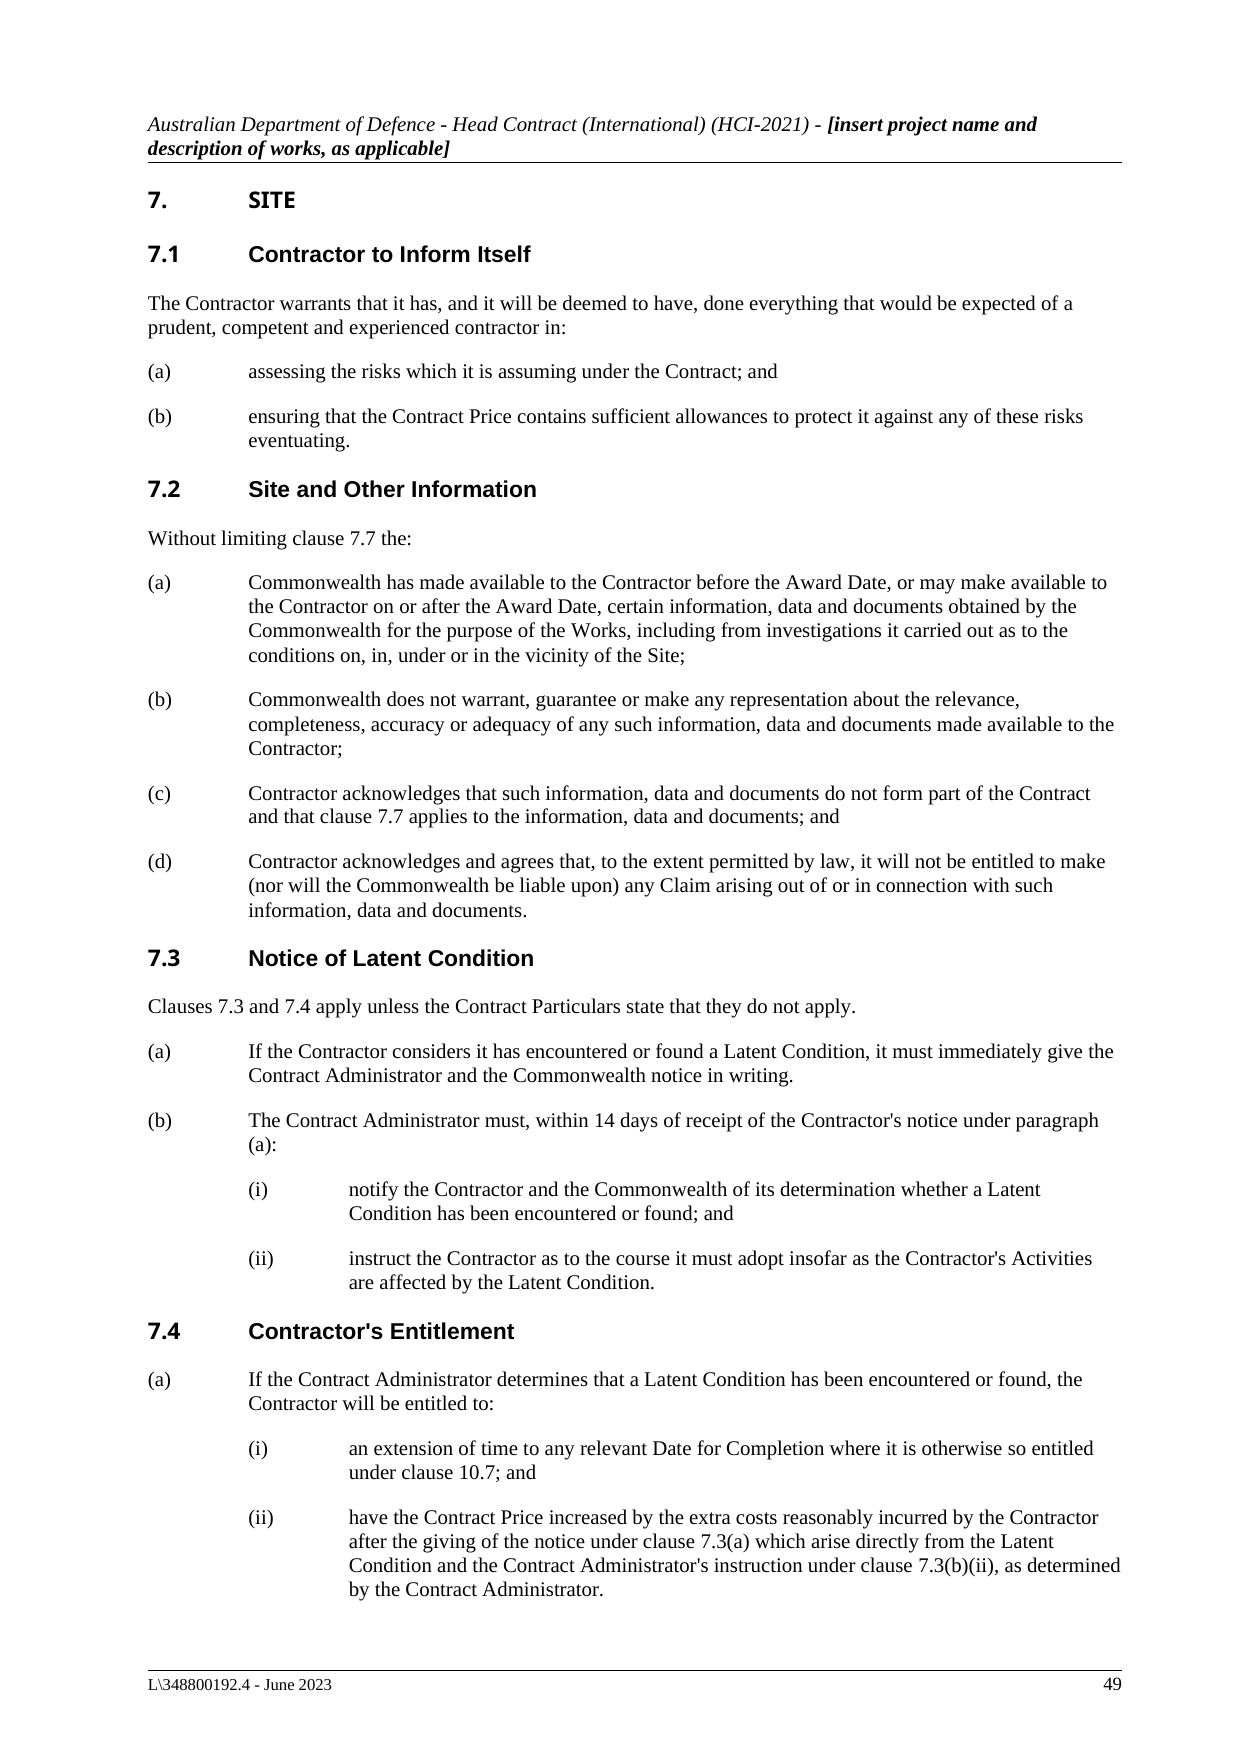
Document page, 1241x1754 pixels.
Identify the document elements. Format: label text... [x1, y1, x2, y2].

subtitle an extension of time to any relevant Date for Completion where it is otherwise so entitled under clause 10.7; and [248, 1436, 1122, 1484]
subtitle instruct the Contractor as to the course it must adopt insofar as the Contractor's Activities are affected by the Latent Condition. [248, 1246, 1122, 1294]
text The Contractor warrants that it has, and it will be deemed to have, done everything that would be expected of a prudent, competent and experienced contractor in: [148, 291, 1122, 339]
subtitle Commonwealth does not warrant, guarantee or make any representation about the relevance, completeness, accuracy or adequacy of any such information, data and documents made available to the Contractor; [148, 687, 1122, 759]
subtitle Contractor's Entitlement [148, 1315, 1122, 1346]
text Clauses 7.3 and 7.4 apply unless the Contract Particulars state that they do not apply. [148, 994, 1122, 1018]
subtitle assessing the risks which it is assuming under the Contract; and [148, 359, 1122, 383]
subtitle Site and Other Information [148, 473, 1122, 504]
subtitle Contractor to Inform Itself [148, 238, 1122, 270]
subtitle have the Contract Price increased by the extra costs reasonably incurred by the Contractor after the giving of the notice under clause 7.3(a) which arise directly from the Latent Condition and the Contract Administrator's instruction under clause 7.3(b)(ii), as determined by the Contract Administrator. [248, 1505, 1122, 1601]
subtitle notify the Contractor and the Commonwealth of its determination whether a Latent Condition has been encountered or found; and [248, 1177, 1122, 1225]
subtitle If the Contractor considers it has encountered or found a Latent Condition, it must immediately give the Contract Administrator and the Commonwealth notice in writing. [148, 1039, 1122, 1087]
subtitle Contractor acknowledges that such information, data and documents do not form part of the Contract and that clause 7.7 applies to the information, data and documents; and [148, 780, 1122, 828]
subtitle Commonwealth has made available to the Contractor before the Award Date, or may make available to the Contractor on or after the Award Date, certain information, data and documents obtained by the Commonwealth for the purpose of the Works, including from investigations it carried out as to the conditions on, in, under or in the vicinity of the Site; [148, 570, 1122, 667]
subtitle Contractor acknowledges and agrees that, to the extent permitted by law, it will not be entitled to make (nor will the Commonwealth be liable upon) any Claim arising out of or in connection with such information, data and documents. [148, 849, 1122, 922]
subtitle Notice of Latent Condition [148, 942, 1122, 974]
text Without limiting clause 7.7 the: [148, 525, 1122, 549]
subtitle SITE [148, 184, 1122, 216]
subtitle If the Contract Administrator determines that a Latent Condition has been encountered or found, the Contractor will be entitled to: [148, 1367, 1122, 1415]
subtitle The Contract Administrator must, within 14 days of receipt of the Contractor's notice under paragraph (a): [148, 1108, 1122, 1156]
subtitle ensuring that the Contract Price contains sufficient allowances to protect it against any of these risks eventuating. [148, 404, 1122, 452]
